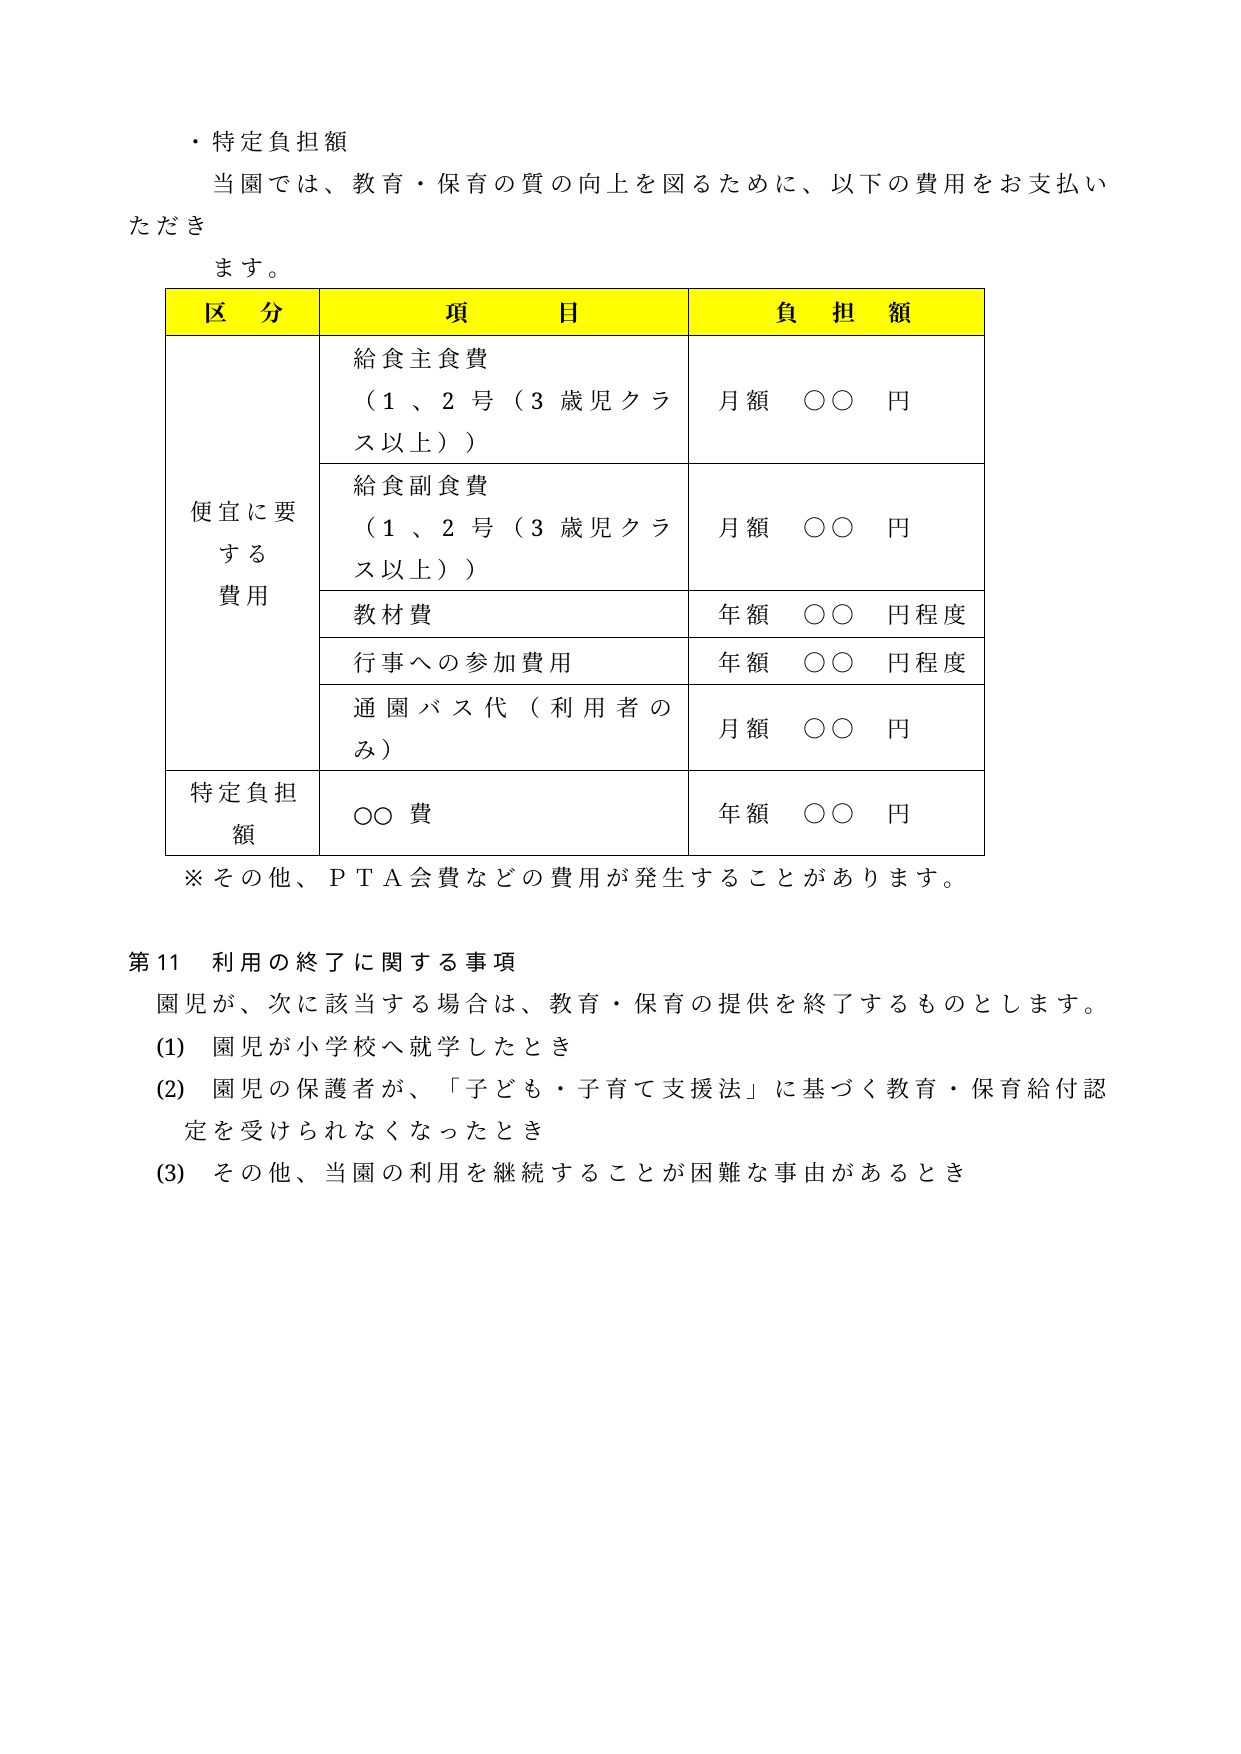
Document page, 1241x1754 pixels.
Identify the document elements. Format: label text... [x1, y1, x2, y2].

text (2) 園児の保護者が、「子ども・子育て支援法」に基づく教育・保育給付認定を受けられなくなったとき [140, 1066, 1112, 1150]
text 当園では、教育・保育の質の向上を図るために、以下の費用をお支払いただき [128, 162, 1112, 246]
table_cell ○○費 [320, 771, 688, 855]
text ・特定負担額 [157, 119, 1112, 162]
table_cell 給食副食費 （1、2号（3歳児クラス以上）） [320, 464, 688, 590]
table_cell 年額 ○○ 円 [689, 771, 984, 855]
table_cell 行事への参加費用 [320, 638, 688, 684]
list その他、ＰＴＡ会費などの費用が発生することがあります。 [171, 856, 1112, 898]
text (3) その他、当園の利用を継続することが困難な事由があるとき [128, 1150, 1112, 1192]
table_header 負 担 額 [689, 289, 984, 335]
table_header 区 分 [166, 289, 319, 335]
table_cell 特定負担額 [166, 771, 319, 855]
table_cell 通園バス代（利用者のみ） [320, 685, 688, 769]
text 園児が、次に該当する場合は、教育・保育の提供を終了するものとします。 [128, 982, 1112, 1024]
table_cell 給食主食費 （1、2号（3歳児クラス以上）） [320, 336, 688, 462]
text 第11 利用の終了に関する事項 [128, 940, 1112, 982]
table_cell 便宜に要する 費用 [166, 336, 319, 769]
text (1) 園児が小学校へ就学したとき [128, 1024, 1112, 1066]
text ます。 [128, 246, 1112, 288]
table_cell 年額 ○○ 円程度 [689, 638, 984, 684]
table_cell 月額 ○○ 円 [689, 464, 984, 590]
table_cell 教材費 [320, 591, 688, 637]
table_header 項 目 [320, 289, 688, 335]
table_cell 月額 ○○ 円 [689, 336, 984, 462]
table_cell 年額 ○○ 円程度 [689, 591, 984, 637]
table_cell 月額 ○○ 円 [689, 685, 984, 769]
